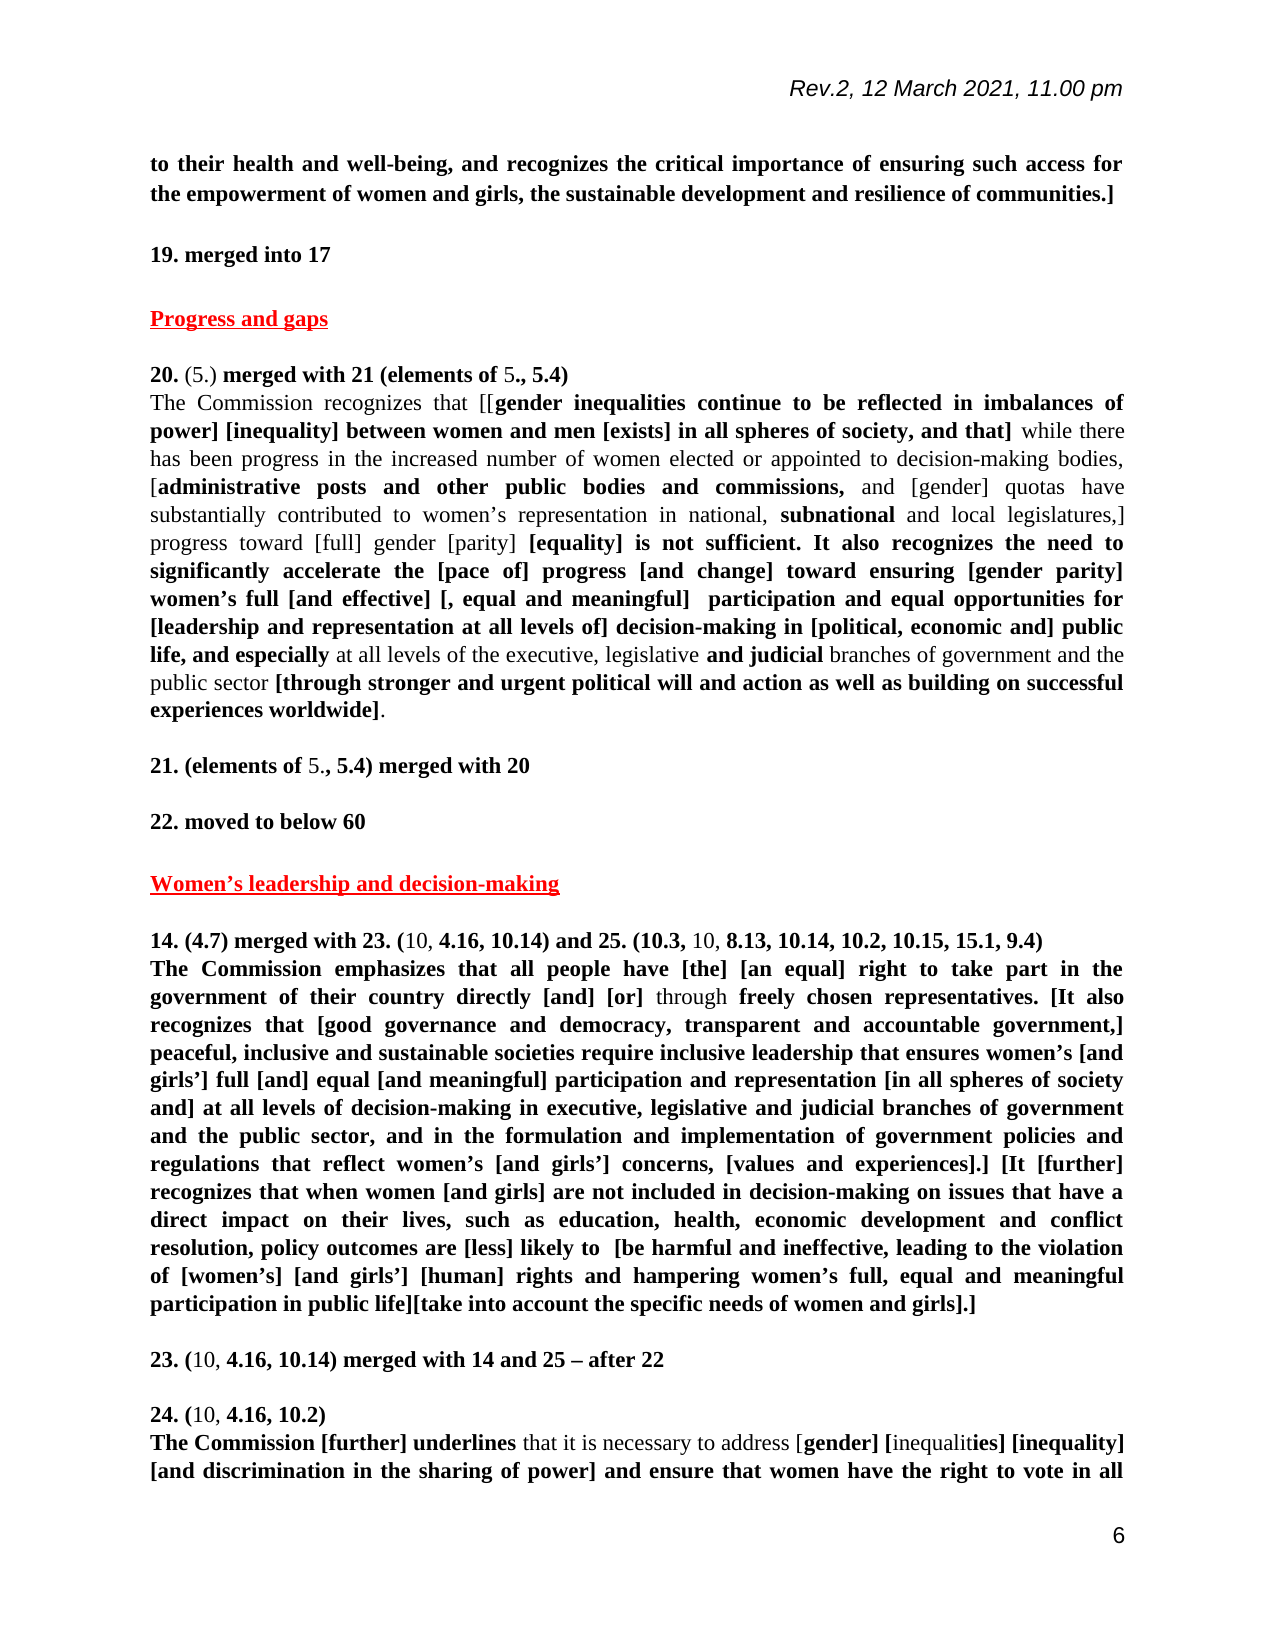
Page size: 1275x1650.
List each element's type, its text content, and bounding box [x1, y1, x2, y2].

text The Commission recognizes that [[gender inequalities continue to be reflected in imbalances of power] [inequality] between women and men [exists] in all spheres of society, and that] while there has been progress in the increased number of women elected or appointed to decision-making bodies, [administrative posts and other public bodies and commissions, and [gender] quotas have substantially contributed to women’s representation in national, subnational and local legislatures,] progress toward [full] gender [parity] [equality] is not sufficient. It also recognizes the need to significantly accelerate the [pace of] progress [and change] toward ensuring [gender parity] women’s full [and effective] [, equal and meaningful] participation and equal opportunities for [leadership and representation at all levels of] decision-making in [political, economic and] public life, and especially at all levels of the executive, legislative and judicial branches of government and the public sector [through stronger and urgent political will and action as well as building on successful experiences worldwide]. [150, 389, 1125, 723]
text 19. merged into 17 [150, 241, 1125, 267]
text 21. (elements of 5., 5.4) merged with 20 [150, 752, 1125, 779]
text 14. (4.7) merged with 23. (10, 4.16, 10.14) and 25. (10.3, 10, 8.13, 10.14, 10.2, 10.15, 15.1, 9.4) [150, 927, 1125, 953]
text 22. moved to below 60 [150, 808, 1125, 834]
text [150, 1429, 1125, 1484]
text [150, 150, 1125, 207]
text 24. (10, 4.16, 10.2) [150, 1401, 1125, 1428]
subtitle Women’s leadership and decision-making [150, 871, 1125, 897]
text 20. (5.) merged with 21 (elements of 5., 5.4) [150, 362, 1125, 388]
text The Commission emphasizes that all people have [the] [an equal] right to take part in the government of their country directly [and] [or] through freely chosen representatives. [It also recognizes that [good governance and democracy, transparent and accountable government,] peaceful, inclusive and sustainable societies require inclusive leadership that ensures women’s [and girls’] full [and] equal [and meaningful] participation and representation [in all spheres of society and] at all levels of decision-making in executive, legislative and judicial branches of government and the public sector, and in the formulation and implementation of government policies and regulations that reflect women’s [and girls’] concerns, [values and experiences].] [It [further] recognizes that when women [and girls] are not included in decision-making on issues that have a direct impact on their lives, such as education, health, economic development and conflict resolution, policy outcomes are [less] likely to [be harmful and ineffective, leading to the violation of [women’s] [and girls’] [human] rights and hampering women’s full, equal and meaningful participation in public life][take into account the specific needs of women and girls].] [150, 955, 1125, 1316]
subtitle Progress and gaps [150, 305, 1125, 332]
text 23. (10, 4.16, 10.14) merged with 14 and 25 – after 22 [150, 1346, 1125, 1372]
